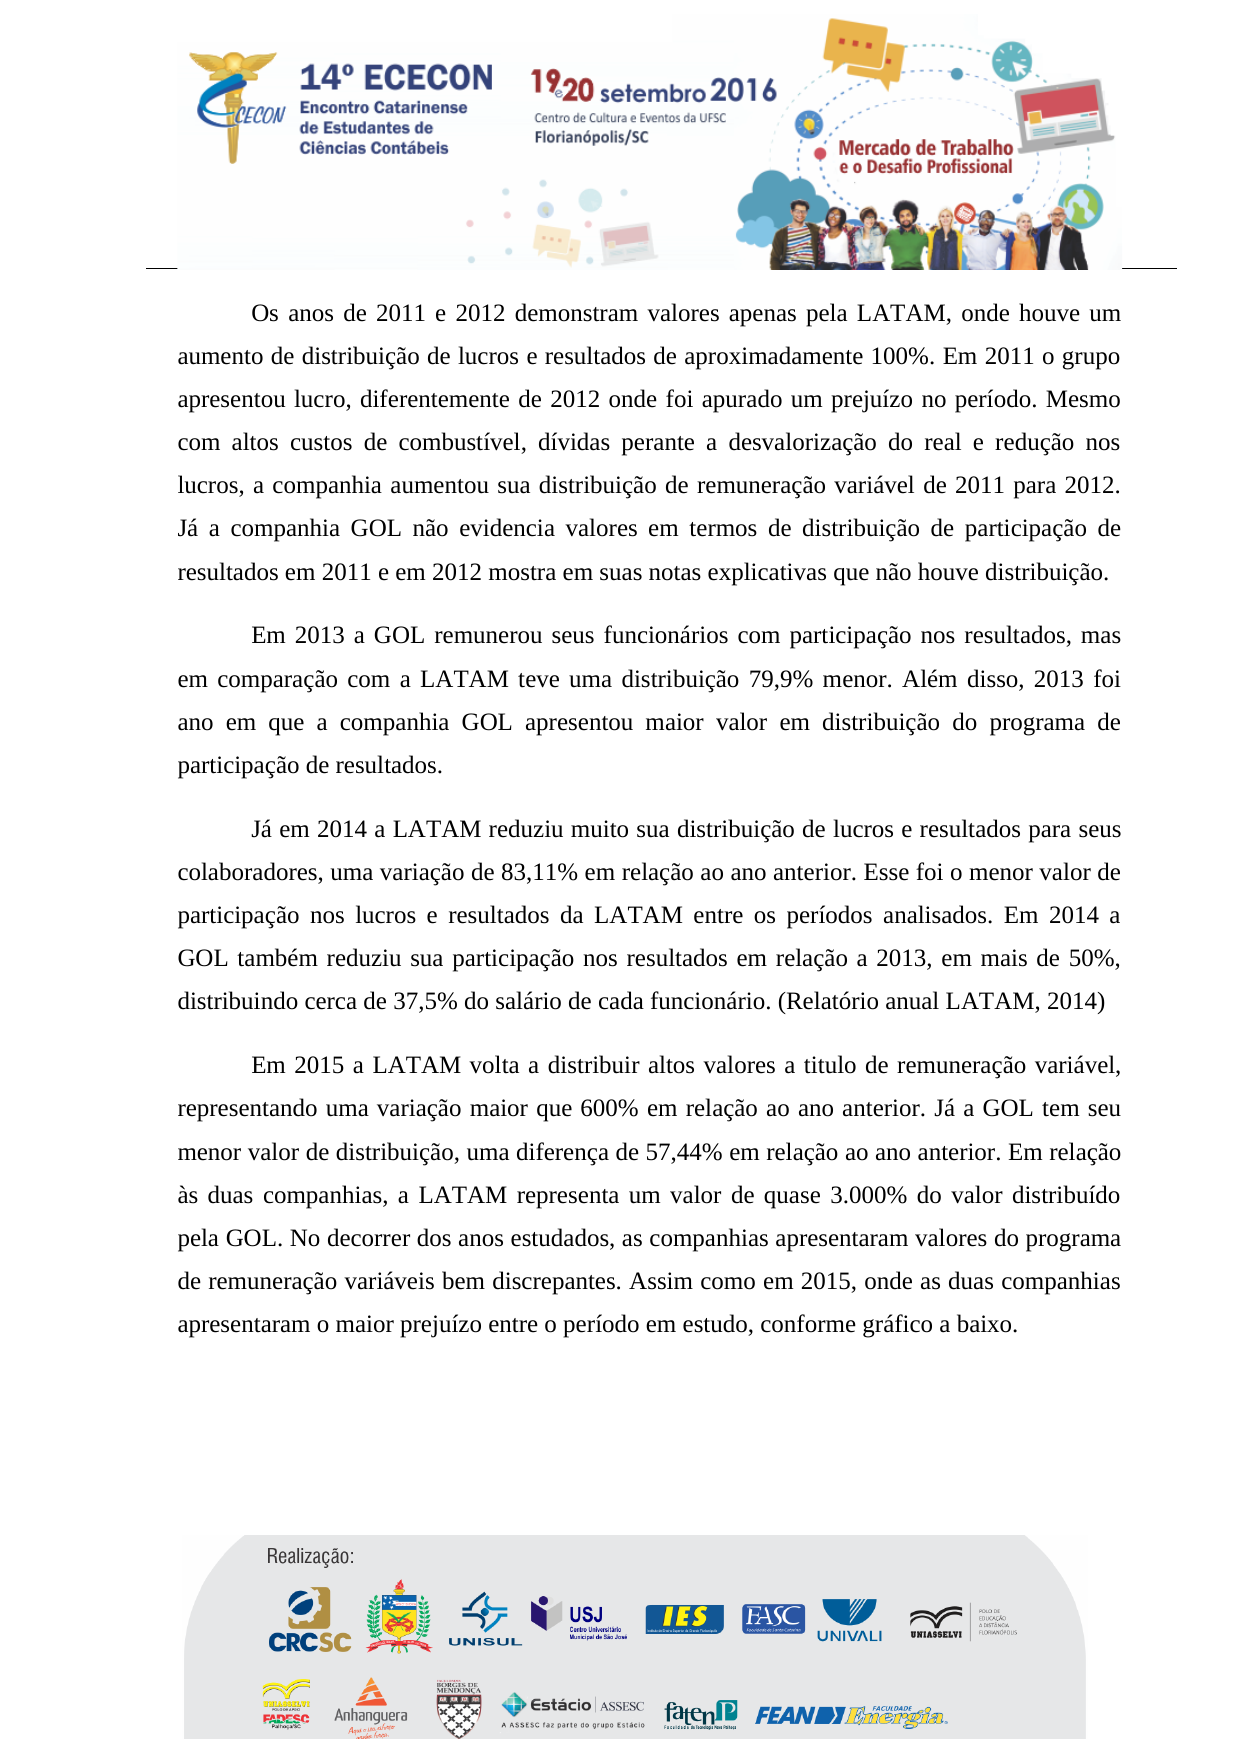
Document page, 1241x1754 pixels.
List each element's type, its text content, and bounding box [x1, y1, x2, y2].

text Em 2015 a LATAM volta a distribuir altos valores a titulo de remuneração variável, representando uma variação maior que 600% em relação ao ano anterior. Já a GOL tem seu menor valor de distribuição, uma diferença de 57,44% em relação ao ano anterior. Em relação às duas companhias, a LATAM representa um valor de quase 3.000% do valor distribuído pela GOL. No decorrer dos anos estudados, as companhias apresentaram valores do programa de remuneração variáveis bem discrepantes. Assim como em 2015, onde as duas companhias apresentaram o maior prejuízo entre o período em estudo, conforme gráfico a baixo. [177, 1050, 1122, 1338]
picture [177, 1535, 1099, 1739]
text Já em 2014 a LATAM reduziu muito sua distribuição de lucros e resultados para seus colaboradores, uma variação de 83,11% em relação ao ano anterior. Esse foi o menor valor de participação nos lucros e resultados da LATAM entre os períodos analisados. Em 2014 a GOL também reduziu sua participação nos resultados em relação a 2013, em mais de 50%, distribuindo cerca de 37,5% do salário de cada funcionário. (Relatório anual LATAM, 2014) [177, 814, 1122, 1015]
text Em 2013 a GOL remunerou seus funcionários com participação nos resultados, mas em comparação com a LATAM teve uma distribuição 79,9% menor. Além disso, 2013 foi ano em que a companhia GOL apresentou maior valor em distribuição do programa de participação de resultados. [177, 621, 1122, 779]
picture [177, 14, 1123, 270]
text Os anos de 2011 e 2012 demonstram valores apenas pela LATAM, onde houve um aumento de distribuição de lucros e resultados de aproximadamente 100%. Em 2011 o grupo apresentou lucro, diferentemente de 2012 onde foi apurado um prejuízo no período. Mesmo com altos custos de combustível, dívidas perante a desvalorização do real e redução nos lucros, a companhia aumentou sua distribuição de remuneração variável de 2011 para 2012. Já a companhia GOL não evidencia valores em termos de distribuição de participação de resultados em 2011 e em 2012 mostra em suas notas explicativas que não houve distribuição. [177, 298, 1122, 585]
